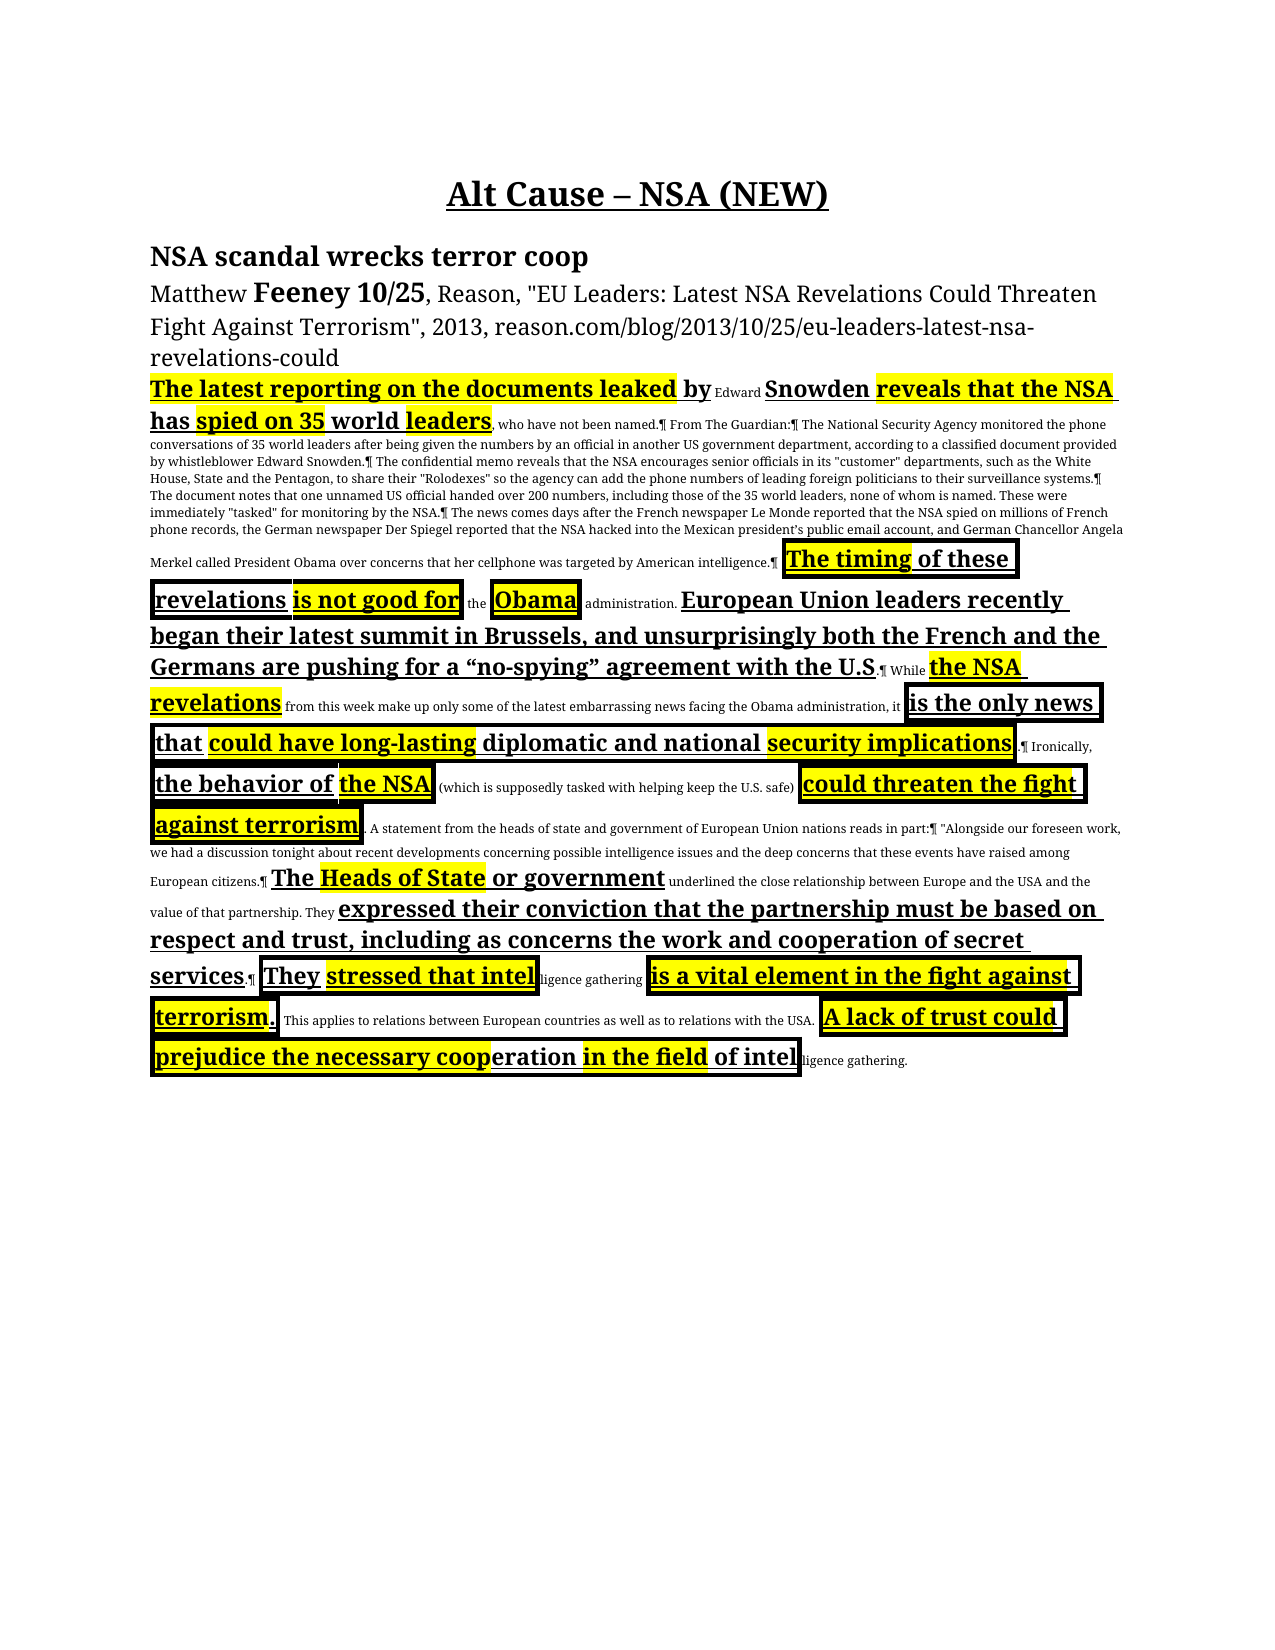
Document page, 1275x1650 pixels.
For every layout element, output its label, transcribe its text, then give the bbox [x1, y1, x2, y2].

subtitle Alt Cause – NSA (NEW) [150, 171, 1125, 216]
text The latest reporting on the documents leaked by Edward Snowden reveals that the NSA has spied on 35 world leaders, who have not been named.¶ From The Guardian:¶ The National Security Agency monitored the phone conversations of 35 world leaders after being given the numbers by an official in another US government department, according to a classified document provided by whistleblower Edward Snowden.¶ The confidential memo reveals that the NSA encourages senior officials in its "customer" departments, such as the White House, State and the Pentagon, to share their "Rolodexes" so the agency can add the phone numbers of leading foreign politicians to their surveillance systems.¶ The document notes that one unnamed US official handed over 200 numbers, including those of the 35 world leaders, none of whom is named. These were immediately "tasked" for monitoring by the NSA.¶ The news comes days after the French newspaper Le Monde reported that the NSA spied on millions of French phone records, the German newspaper Der Spiegel reported that the NSA hacked into the Mexican president’s public email account, and German Chancellor Angela Merkel called President Obama over concerns that her cellphone was targeted by American intelligence.¶ The timing of these revelations is not good for the Obama administration. European Union leaders recently began their latest summit in Brussels, and unsurprisingly both the French and the Germans are pushing for a “no-spying” agreement with the U.S.¶ While the NSA revelations from this week make up only some of the latest embarrassing news facing the Obama administration, it is the only news that could have long-lasting diplomatic and national security implications.¶ Ironically, the behavior of the NSA (which is supposedly tasked with helping keep the U.S. safe) could threaten the fight against terrorism. A statement from the heads of state and government of European Union nations reads in part:¶ "Alongside our foreseen work, we had a discussion tonight about recent developments concerning possible intelligence issues and the deep concerns that these events have raised among European citizens.¶ The Heads of State or government underlined the close relationship between Europe and the USA and the value of that partnership. They expressed their conviction that the partnership must be based on respect and trust, including as concerns the work and cooperation of secret services.¶ They stressed that intelligence gathering is a vital element in the fight against terrorism. This applies to relations between European countries as well as to relations with the USA. A lack of trust could prejudice the necessary cooperation in the field of intelligence gathering. [150, 373, 1125, 1077]
text Matthew Feeney 10/25, Reason, "EU Leaders: Latest NSA Revelations Could Threaten Fight Against Terrorism", 2013, reason.com/blog/2013/10/25/eu-leaders-latest-nsa-revelations-could [150, 274, 1125, 373]
subtitle NSA scandal wrecks terror coop [150, 237, 1125, 274]
